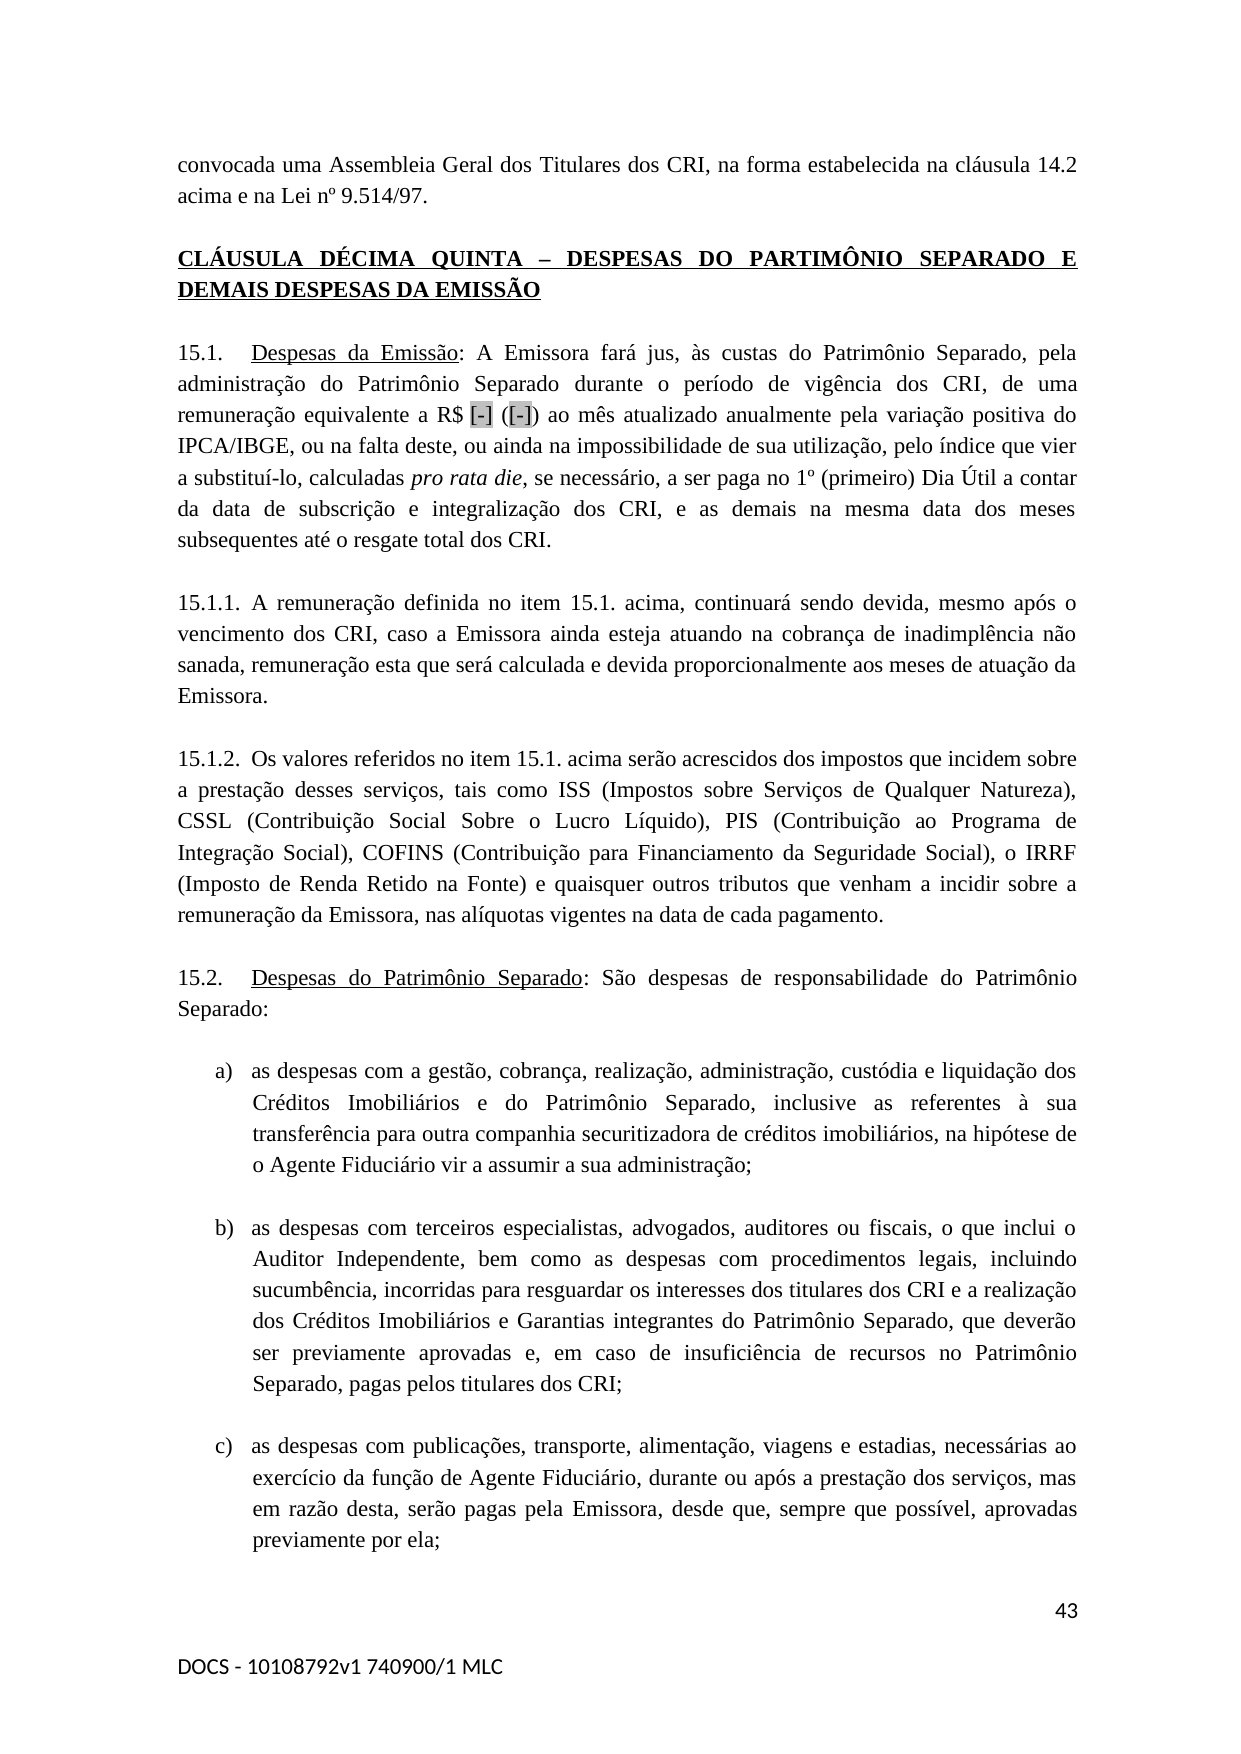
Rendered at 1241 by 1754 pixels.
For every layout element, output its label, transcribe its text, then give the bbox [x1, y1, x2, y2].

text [177, 148, 1078, 210]
text CLÁUSULA DÉCIMA QUINTA – DESPESAS DO PARTIMÔNIO SEPARADO E DEMAIS DESPESAS DA EMISSÃO [177, 241, 1078, 268]
text CLÁUSULA DÉCIMA QUINTA – DESPESAS DO PARTIMÔNIO SEPARADO E DEMAIS DESPESAS DA EMISSÃO [177, 269, 1078, 304]
list as despesas com a gestão, cobrança, realização, administração, custódia e liquidação dos Créditos Imobiliários e do Patrimônio Separado, inclusive as referentes à sua transferência para outra companhia securitizadora de créditos imobiliários, na hipótese de o Agente Fiduciário vir a assumir a sua administração; [215, 1054, 1078, 1179]
text 15.1.1. A remuneração definida no item 15.1. acima, continuará sendo devida, mesmo após o vencimento dos CRI, caso a Emissora ainda esteja atuando na cobrança de inadimplência não sanada, remuneração esta que será calculada e devida proporcionalmente aos meses de atuação da Emissora. [177, 585, 1078, 710]
list as despesas com publicações, transporte, alimentação, viagens e estadias, necessárias ao exercício da função de Agente Fiduciário, durante ou após a prestação dos serviços, mas em razão desta, serão pagas pela Emissora, desde que, sempre que possível, aprovadas previamente por ela; [215, 1429, 1078, 1554]
list as despesas com terceiros especialistas, advogados, auditores ou fiscais, o que inclui o Auditor Independente, bem como as despesas com procedimentos legais, incluindo sucumbência, incorridas para resguardar os interesses dos titulares dos CRI e a realização dos Créditos Imobiliários e Garantias integrantes do Patrimônio Separado, que deverão ser previamente aprovadas e, em caso de insuficiência de recursos no Patrimônio Separado, pagas pelos titulares dos CRI; [215, 1210, 1078, 1398]
text 15.2. Despesas do Patrimônio Separado: São despesas de responsabilidade do Patrimônio Separado: [177, 960, 1078, 1023]
text 15.1.2. Os valores referidos no item 15.1. acima serão acrescidos dos impostos que incidem sobre a prestação desses serviços, tais como ISS (Impostos sobre Serviços de Qualquer Natureza), CSSL (Contribuição Social Sobre o Lucro Líquido), PIS (Contribuição ao Programa de Integração Social), COFINS (Contribuição para Financiamento da Seguridade Social), o IRRF (Imposto de Renda Retido na Fonte) e quaisquer outros tributos que venham a incidir sobre a remuneração da Emissora, nas alíquotas vigentes na data de cada pagamento. [177, 741, 1078, 929]
text 15.1. Despesas da Emissão: A Emissora fará jus, às custas do Patrimônio Separado, pela administração do Patrimônio Separado durante o período de vigência dos CRI, de uma remuneração equivalente a R$ [-] ([-]) ao mês atualizado anualmente pela variação positiva do IPCA/IBGE, ou na falta deste, ou ainda na impossibilidade de sua utilização, pelo índice que vier a substituí-lo, calculadas pro rata die, se necessário, a ser paga no 1º (primeiro) Dia Útil a contar da data de subscrição e integralização dos CRI, e as demais na mesma data dos meses subsequentes até o resgate total dos CRI. [177, 335, 1078, 554]
